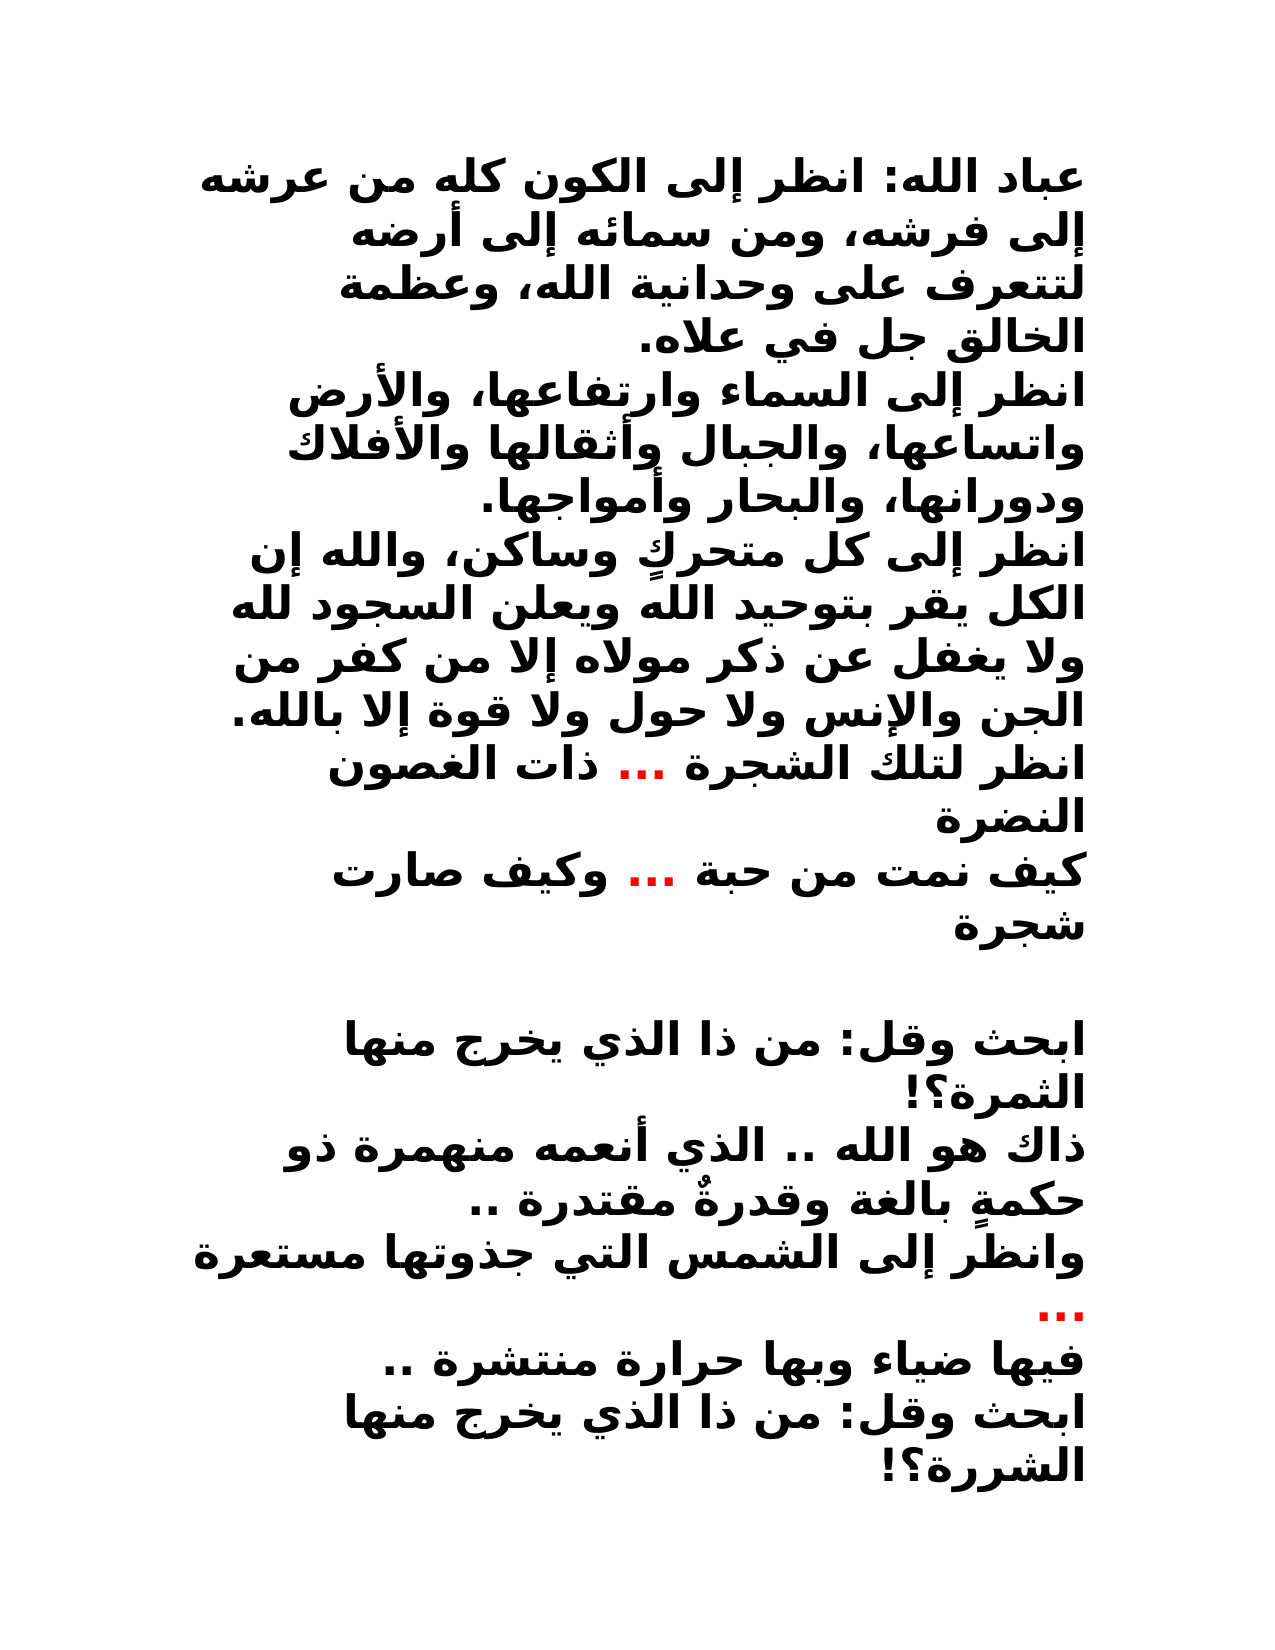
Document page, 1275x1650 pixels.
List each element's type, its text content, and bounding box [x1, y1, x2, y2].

text فيها ضياء وبها حرارة منتشرة .. [187, 1332, 1087, 1386]
text عباد الله: انظر إلى الكون كله من عرشه إلى فرشه، ومن سمائه إلى أرضه لتتعرف على وحدانية الله، وعظمة الخالق جل في علاه. [187, 150, 1087, 363]
text ذاك هو الله .. الذي أنعمه منهمرة ذو حكمةٍ بالغة وقدرةٌ مقتدرة .. [187, 1119, 1087, 1226]
text انظر لتلك الشجرة ... ذات الغصون النضرة [187, 737, 1087, 843]
text ابحث وقل: من ذا الذي يخرج منها الشررة؟! [187, 1386, 1087, 1492]
text انظر إلى كل متحركٍ وساكن، والله إن الكل يقر بتوحيد الله ويعلن السجود لله ولا يغفل عن ذكر مولاه إلا من كفر من الجن والإنس ولا حول ولا قوة إلا بالله. [187, 523, 1087, 737]
text وانظر إلى الشمس التي جذوتها مستعرة ... [187, 1226, 1087, 1332]
text انظر إلى السماء وارتفاعها، والأرض واتساعها، والجبال وأثقالها والأفلاك ودورانها، والبحار وأمواجها. [187, 363, 1087, 523]
text كيف نمت من حبة ... وكيف صارت شجرة [187, 843, 1087, 950]
text ابحث وقل: من ذا الذي يخرج منها الثمرة؟! [187, 1012, 1087, 1119]
